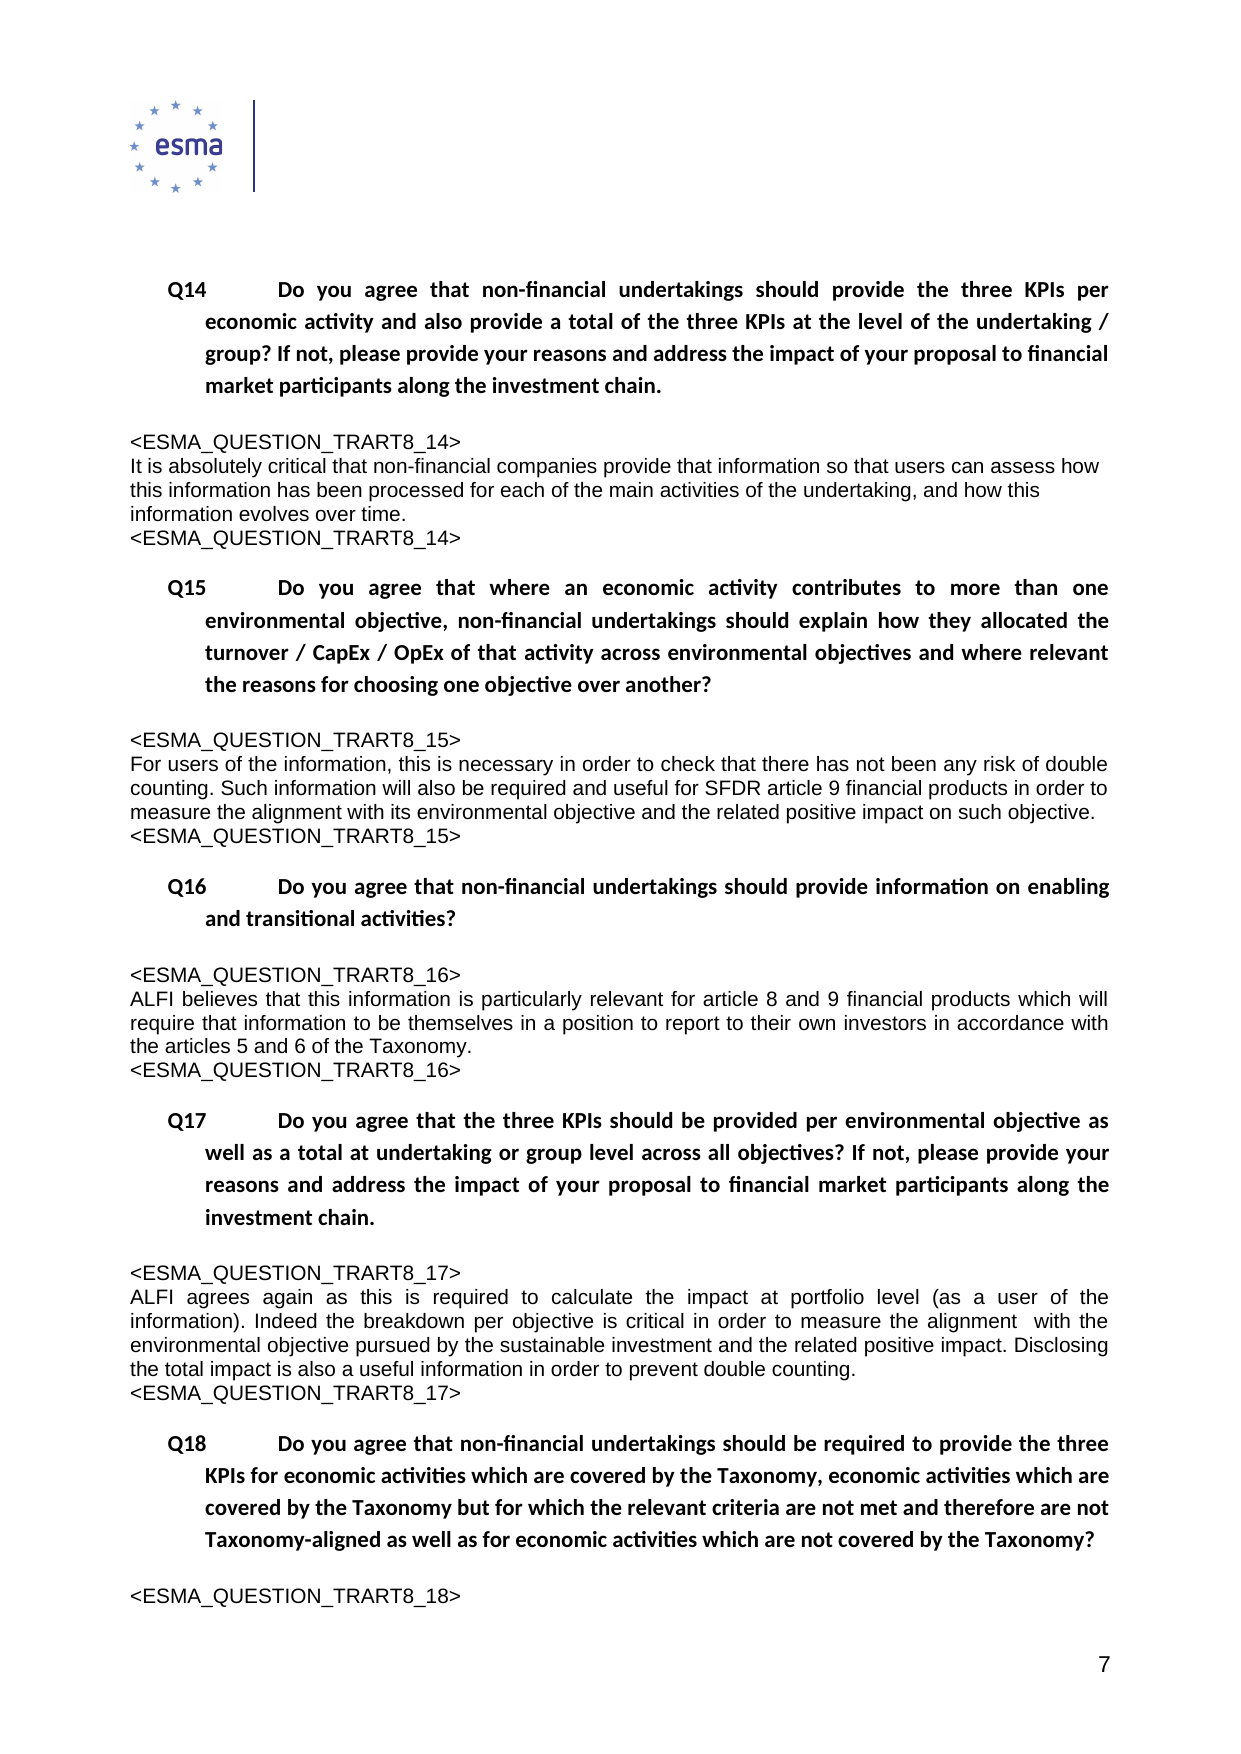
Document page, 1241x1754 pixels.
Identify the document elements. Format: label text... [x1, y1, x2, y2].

text Do you agree that where an economic activity contributes to more than one environmental objective, non-financial undertakings should explain how they allocated the turnover / CapEx / OpEx of that activity across environmental objectives and where relevant the reasons for choosing one objective over another? [167, 573, 1110, 698]
text <ESMA_QUESTION_TRART8_15> [130, 824, 1110, 848]
picture [129, 100, 223, 193]
text <ESMA_QUESTION_TRART8_17> [130, 1261, 1110, 1285]
text Do you agree that non-financial undertakings should provide the three KPIs per economic activity and also provide a total of the three KPIs at the level of the undertaking / group? If not, please provide your reasons and address the impact of your proposal to financial market participants along the investment chain. [167, 275, 1110, 399]
text Do you agree that non-financial undertakings should provide information on enabling and transitional activities? [167, 872, 1110, 932]
text Do you agree that non-financial undertakings should be required to provide the three KPIs for economic activities which are covered by the Taxonomy, economic activities which are covered by the Taxonomy but for which the relevant criteria are not met and therefore are not Taxonomy-aligned as well as for economic activities which are not covered by the Taxonomy? [167, 1429, 1110, 1553]
text ALFI believes that this information is particularly relevant for article 8 and 9 financial products which will require that information to be themselves in a position to report to their own investors in accordance with the articles 5 and 6 of the Taxonomy. [130, 986, 1110, 1058]
text ALFI agrees again as this is required to calculate the impact at portfolio level (as a user of the information). Indeed the breakdown per objective is critical in order to measure the alignment with the environmental objective pursued by the sustainable investment and the related positive impact. Disclosing the total impact is also a useful information in order to prevent double counting. [130, 1285, 1110, 1381]
text <ESMA_QUESTION_TRART8_14> [130, 526, 1110, 549]
text <ESMA_QUESTION_TRART8_18> [130, 1583, 1110, 1607]
text <ESMA_QUESTION_TRART8_16> [130, 962, 1110, 986]
text For users of the information, this is necessary in order to check that there has not been any risk of double counting. Such information will also be required and useful for SFDR article 9 financial products in order to measure the alignment with its environmental objective and the related positive impact on such objective. [130, 752, 1110, 824]
text <ESMA_QUESTION_TRART8_14> [130, 430, 1110, 454]
text It is absolutely critical that non-financial companies provide that information so that users can assess how this information has been processed for each of the main activities of the undertaking, and how this information evolves over time. [130, 454, 1110, 526]
text <ESMA_QUESTION_TRART8_15> [130, 728, 1110, 752]
text <ESMA_QUESTION_TRART8_17> [130, 1381, 1110, 1405]
text Do you agree that the three KPIs should be provided per environmental objective as well as a total at undertaking or group level across all objectives? If not, please provide your reasons and address the impact of your proposal to financial market participants along the investment chain. [167, 1106, 1110, 1231]
text <ESMA_QUESTION_TRART8_16> [130, 1058, 1110, 1082]
